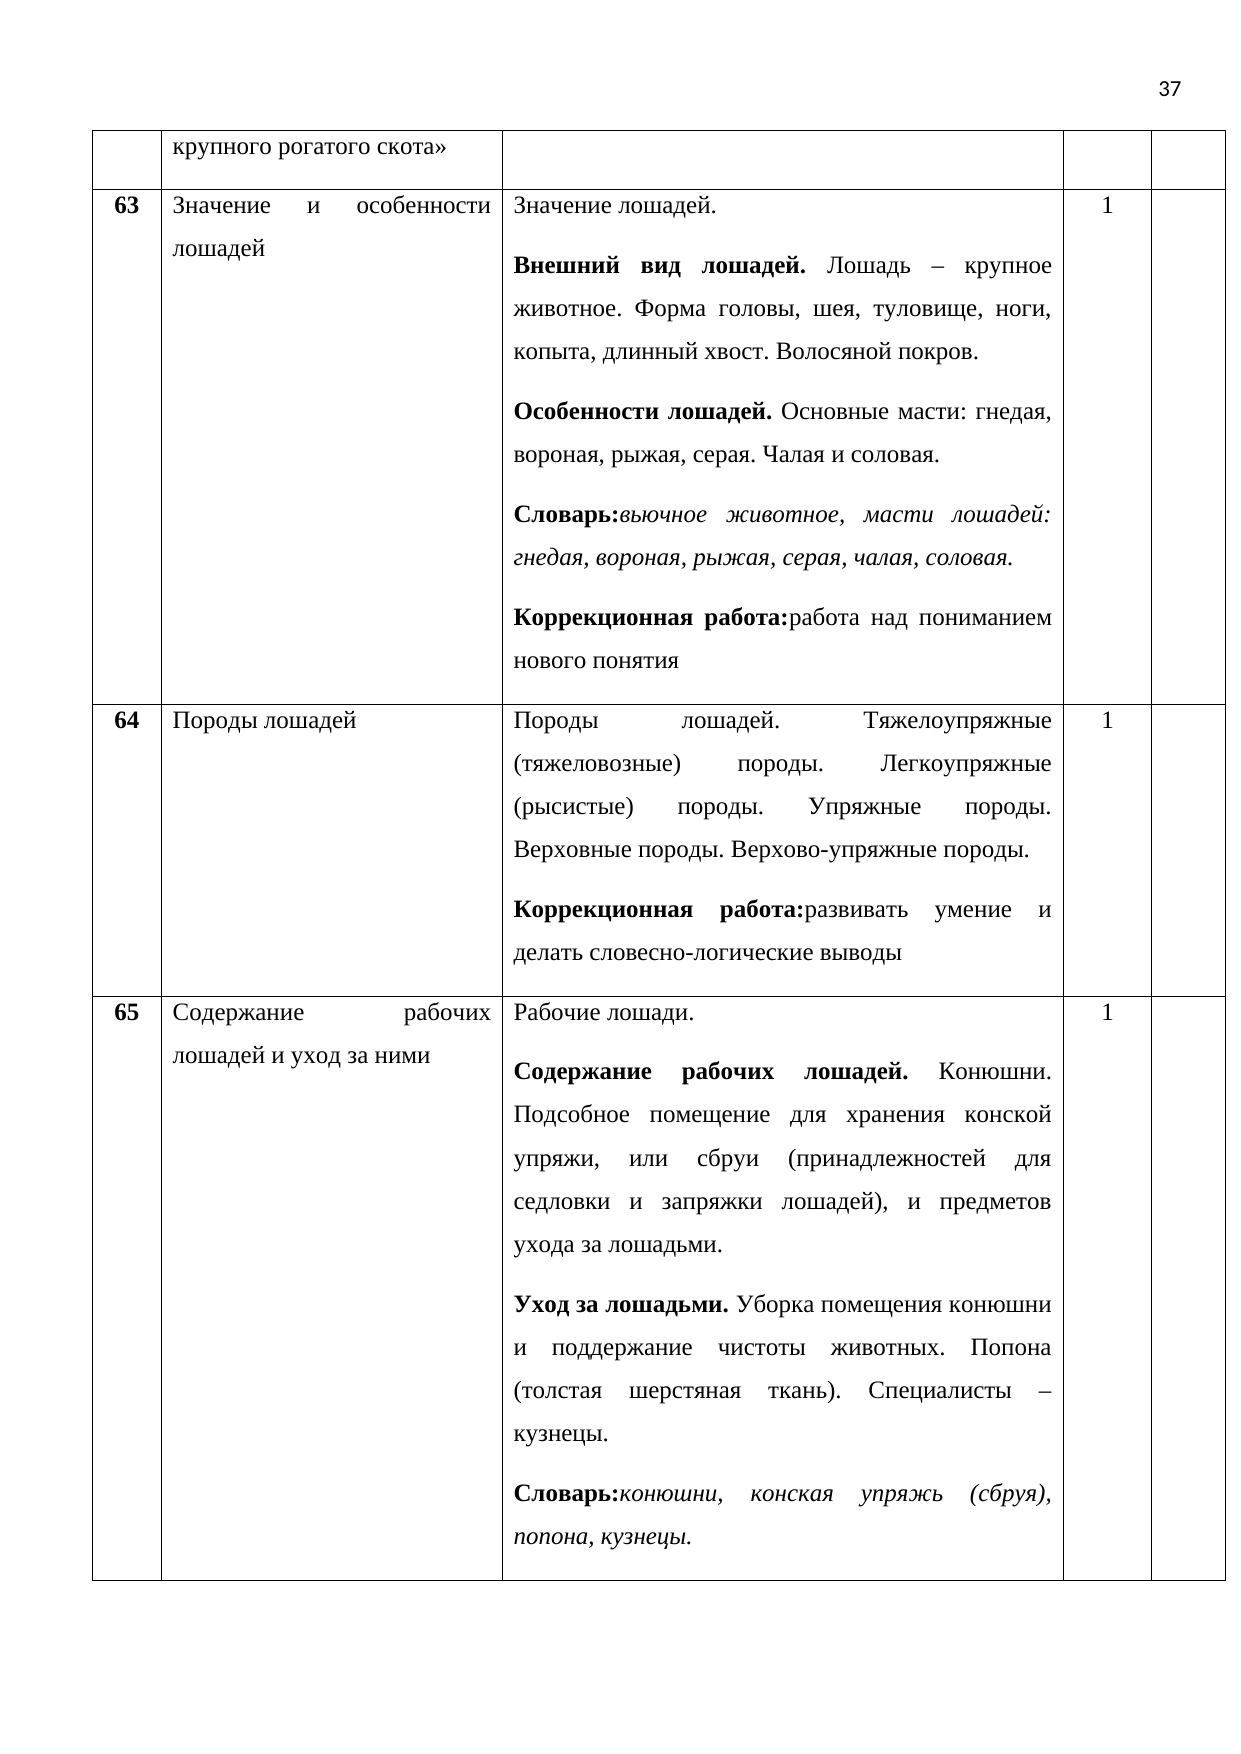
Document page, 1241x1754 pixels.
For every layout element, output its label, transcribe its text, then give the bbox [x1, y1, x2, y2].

table_cell [1152, 997, 1225, 1579]
table_cell [1152, 190, 1225, 704]
table_cell Породы лошадей. Тяжелоупряжные (тяжеловозные) породы. Легкоупряжные (рысистые) породы. Упряжные породы. Верховные породы. Верхово-упряжные породы. Коррекционная работа:развивать умение и делать словесно-логические выводы [503, 705, 1063, 996]
table_cell 63 [93, 190, 161, 704]
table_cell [503, 997, 1063, 1579]
table_cell 1 [1064, 997, 1151, 1579]
table_cell Значение лошадей. Внешний вид лошадей. Лошадь – крупное животное. Форма головы, шея, туловище, ноги, копыта, длинный хвост. Волосяной покров. Особенности лошадей. Основные масти: гнедая, вороная, рыжая, серая. Чалая и соловая. Словарь:вьючное животное, масти лошадей: гнедая, вороная, рыжая, серая, чалая, соловая. Коррекционная работа:работа над пониманием нового понятия [503, 190, 1063, 704]
table_cell [1152, 705, 1225, 996]
table_cell [1152, 131, 1225, 189]
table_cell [162, 997, 502, 1579]
table_cell 62 [93, 131, 161, 189]
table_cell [162, 131, 502, 189]
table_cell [503, 131, 1063, 189]
table_cell 1 [1064, 705, 1151, 996]
table_cell 1 [1064, 190, 1151, 704]
table_cell Значение и особенности лошадей [162, 190, 502, 704]
table_cell 64 [93, 705, 161, 996]
table_cell 1 [1064, 131, 1151, 189]
table_cell 65 [93, 997, 161, 1579]
table_cell Породы лошадей [162, 705, 502, 996]
